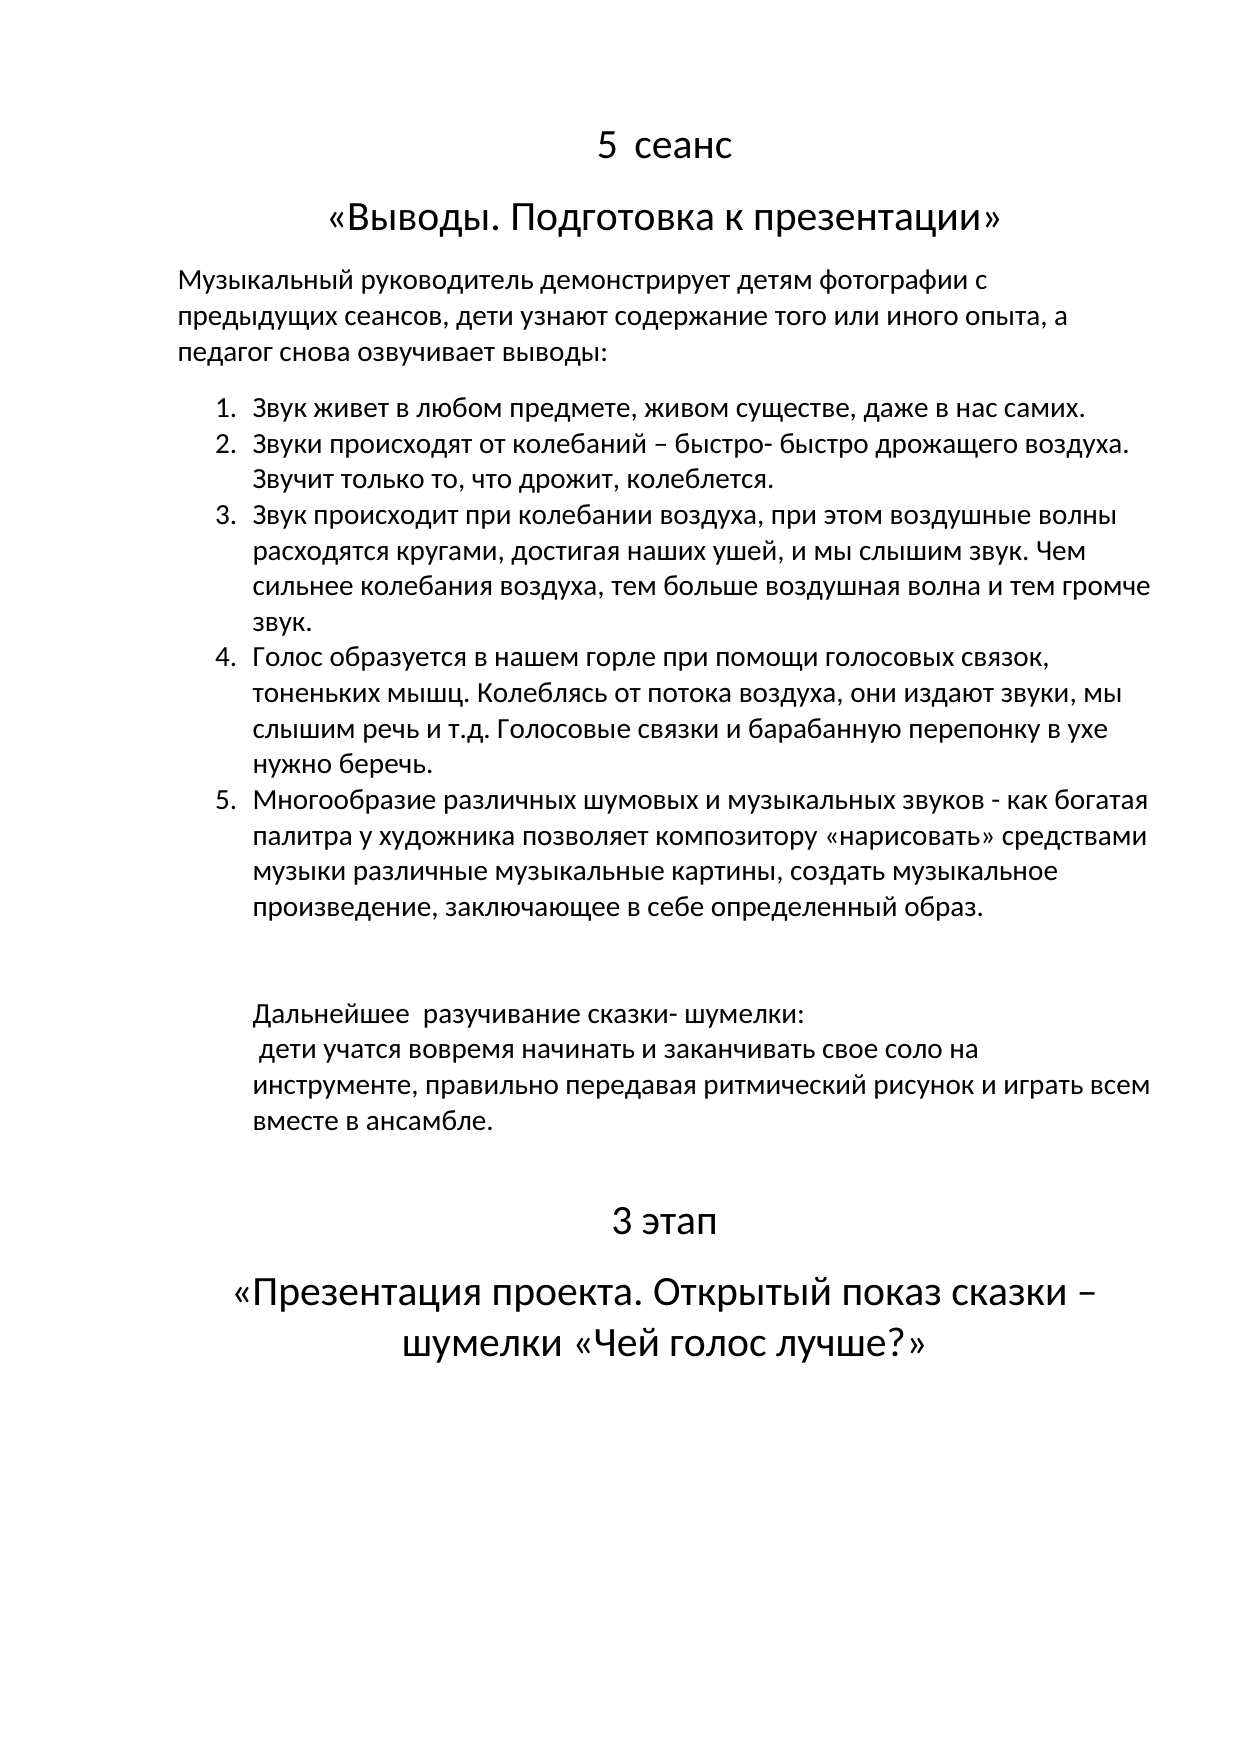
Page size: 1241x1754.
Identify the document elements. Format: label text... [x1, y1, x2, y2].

list Дальнейшее разучивание сказки- шумелки: [252, 995, 1152, 1030]
list Многообразие различных шумовых и музыкальных звуков - как богатая палитра у художника позволяет композитору «нарисовать» средствами музыки различные музыкальные картины, создать музыкальное произведение, заключающее в себе определенный образ. [215, 781, 1152, 923]
list сеанс [177, 118, 1152, 169]
text «Презентация проекта. Открытый показ сказки – шумелки «Чей голос лучше?» [177, 1265, 1152, 1367]
list Голос образуется в нашем горле при помощи голосовых связок, тоненьких мышц. Колеблясь от потока воздуха, они издают звуки, мы слышим речь и т.д. Голосовые связки и барабанную перепонку в ухе нужно беречь. [215, 638, 1152, 781]
list Звук живет в любом предмете, живом существе, даже в нас самих. [215, 389, 1152, 425]
text 3 этап [177, 1194, 1152, 1244]
list Звуки происходят от колебаний – быстро- быстро дрожащего воздуха. Звучит только то, что дрожит, колеблется. [215, 425, 1152, 496]
text Музыкальный руководитель демонстрирует детям фотографии с предыдущих сеансов, дети узнают содержание того или иного опыта, а педагог снова озвучивает выводы: [177, 261, 1152, 368]
list дети учатся вовремя начинать и заканчивать свое соло на инструменте, правильно передавая ритмический рисунок и играть всем вместе в ансамбле. [252, 1030, 1152, 1137]
list Звук происходит при колебании воздуха, при этом воздушные волны расходятся кругами, достигая наших ушей, и мы слышим звук. Чем сильнее колебания воздуха, тем больше воздушная волна и тем громче звук. [215, 496, 1152, 638]
text «Выводы. Подготовка к презентации» [177, 190, 1152, 241]
